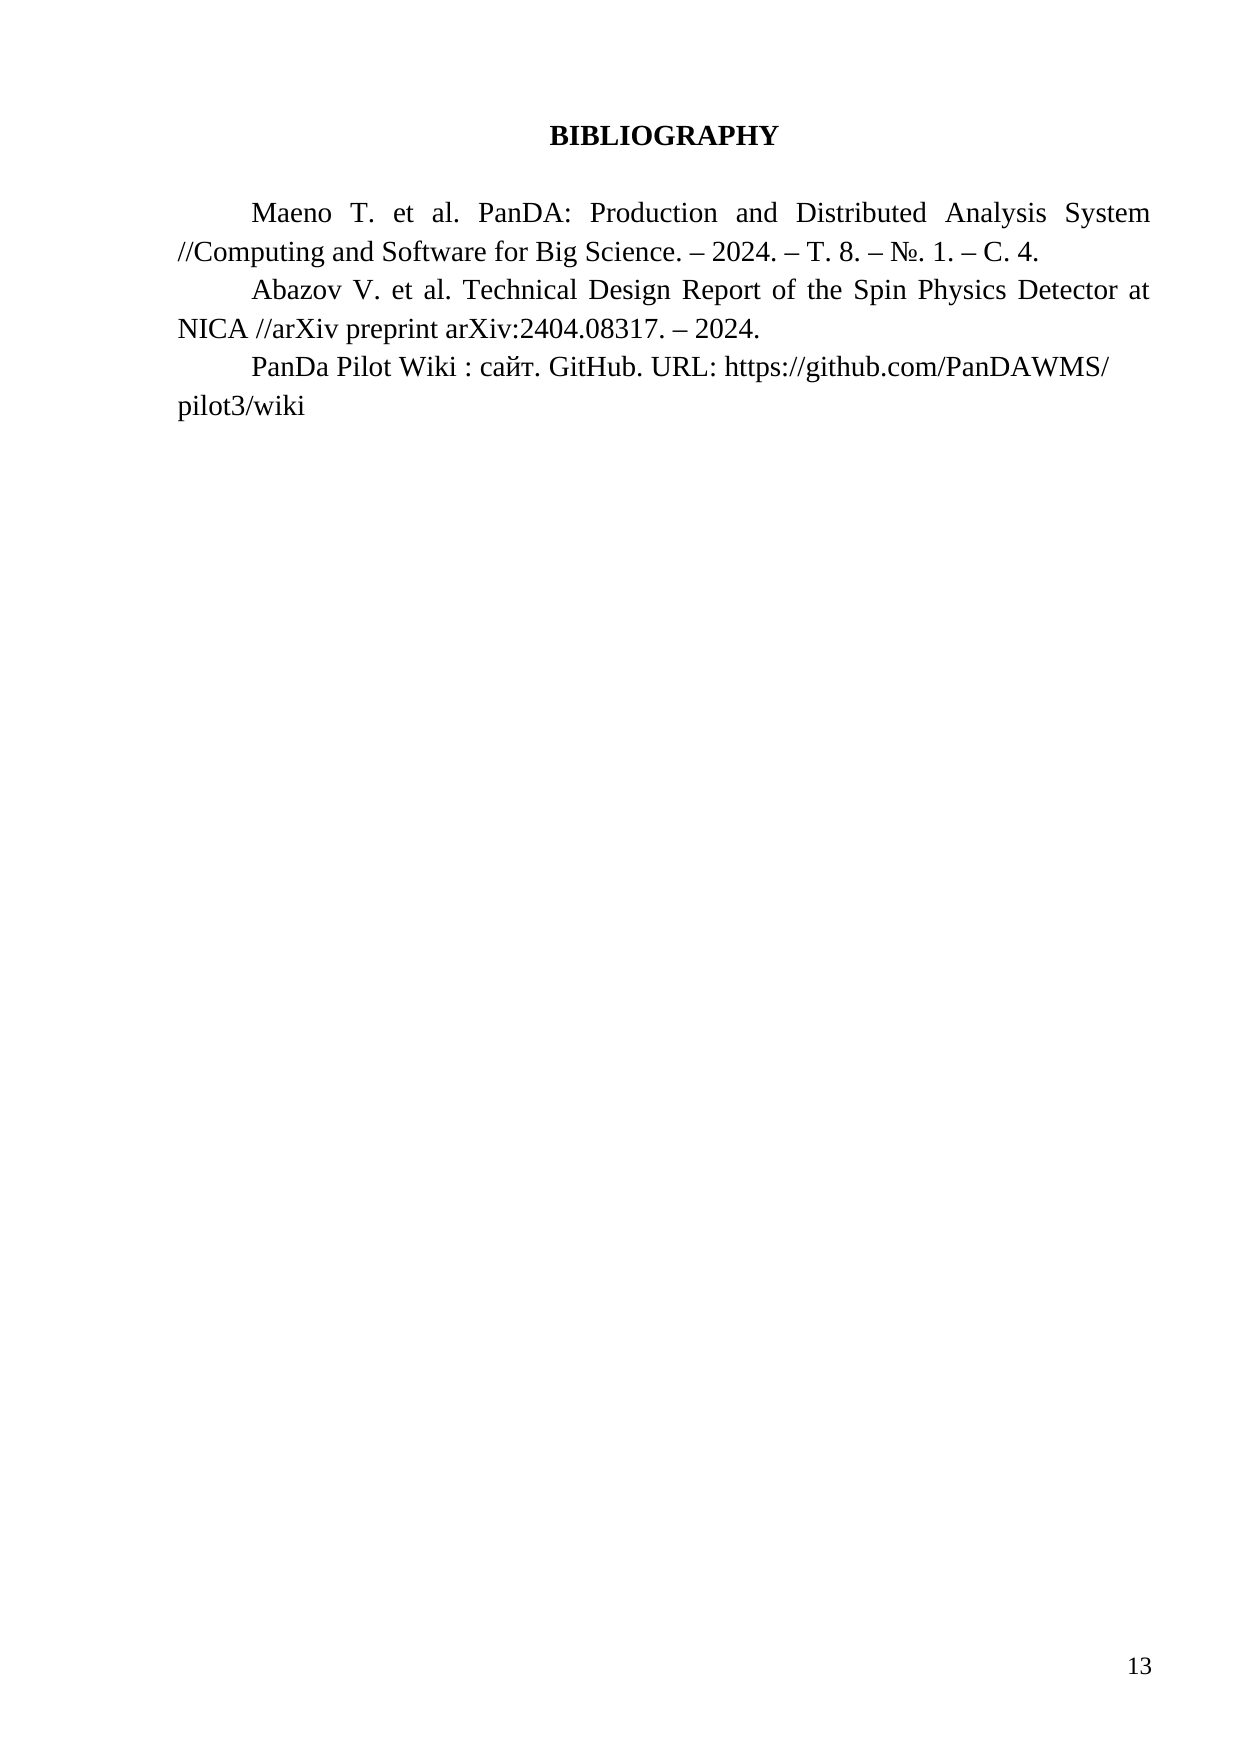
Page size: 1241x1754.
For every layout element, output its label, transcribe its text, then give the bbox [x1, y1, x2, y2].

text PanDa Pilot Wiki : сайт. GitHub. URL: https://github.com/PanDAWMS/pilot3/wiki [177, 349, 1152, 421]
text Maeno T. et al. PanDA: Production and Distributed Analysis System //Computing and Software for Big Science. – 2024. – Т. 8. – №. 1. – С. 4. [177, 195, 1152, 267]
text Abazov V. et al. Technical Design Report of the Spin Physics Detector at NICA //arXiv preprint arXiv:2404.08317. – 2024. [177, 272, 1152, 344]
text BIBLIOGRAPHY [177, 118, 1152, 152]
